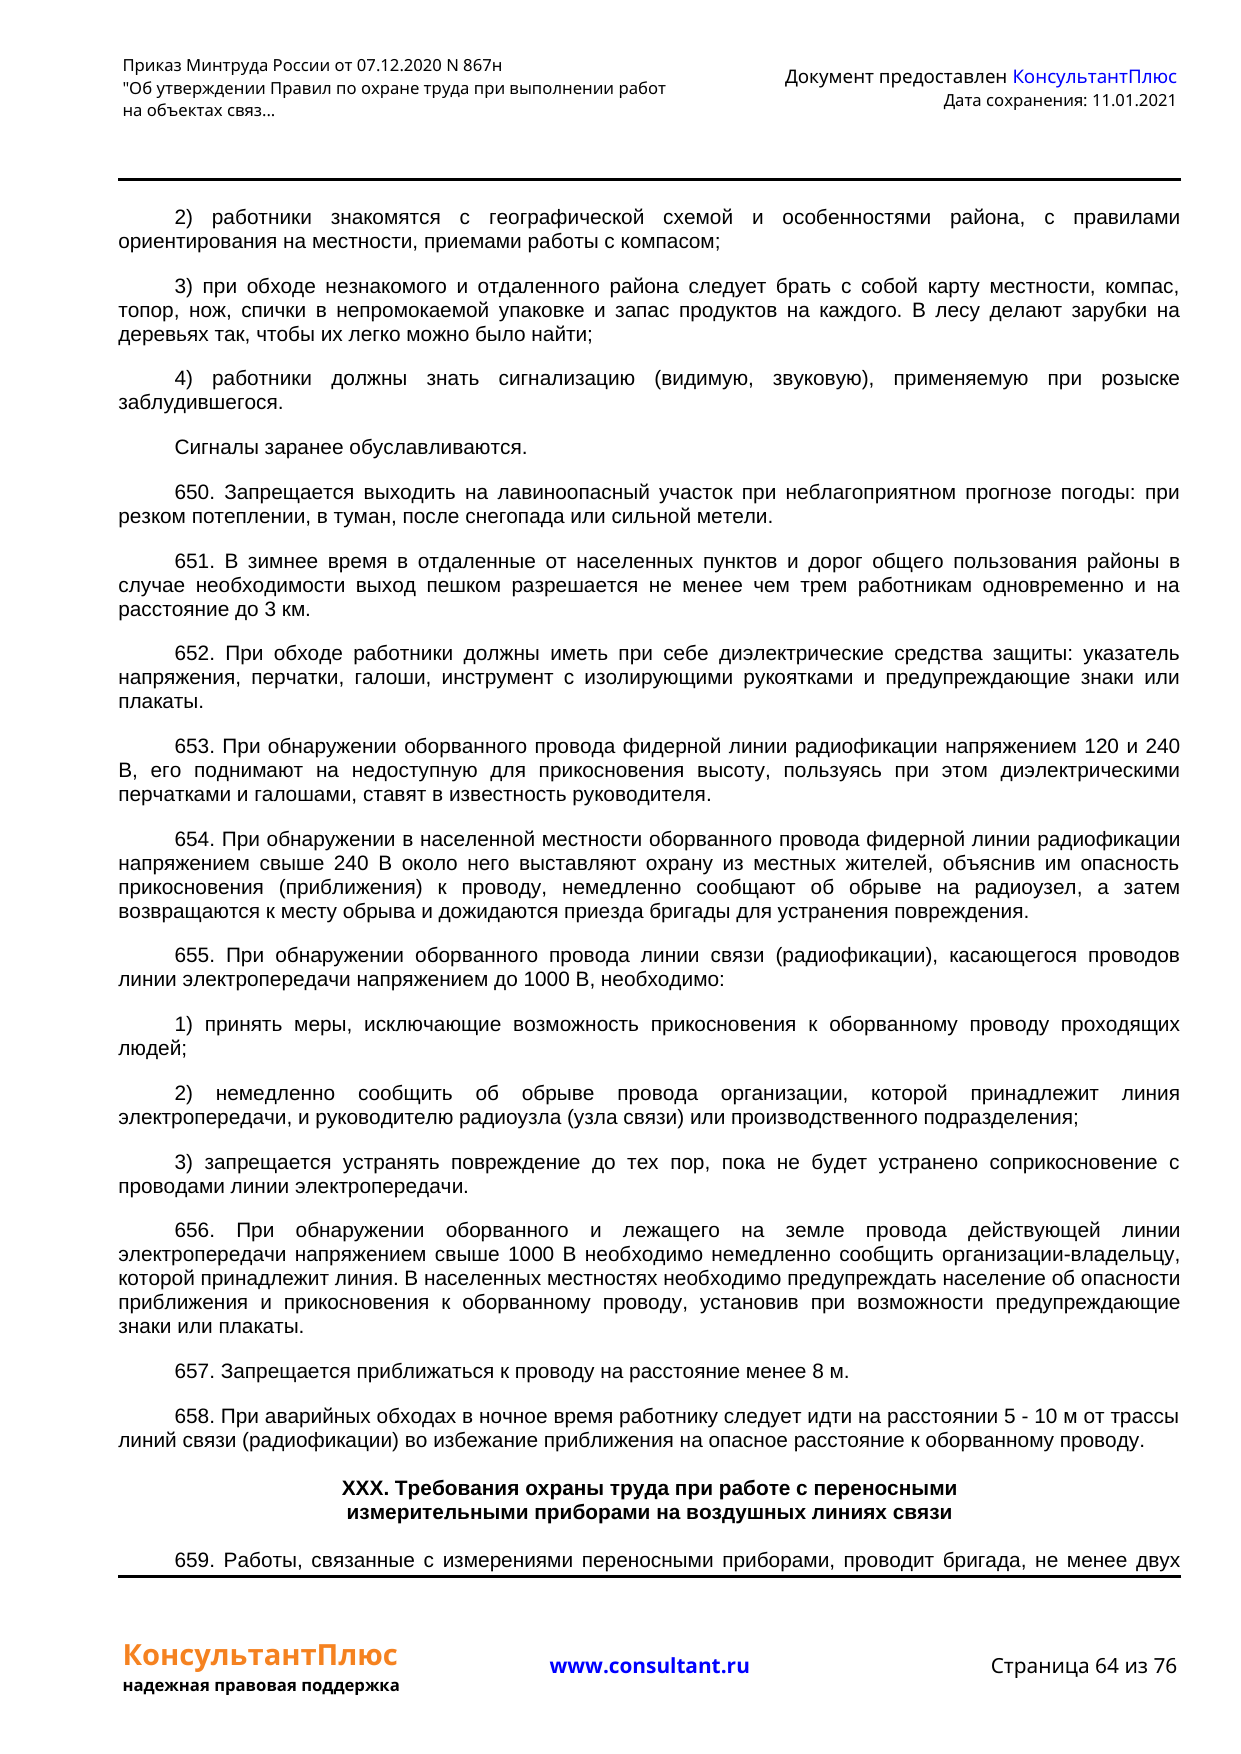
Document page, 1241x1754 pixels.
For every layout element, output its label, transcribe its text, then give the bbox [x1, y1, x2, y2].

text 3) запрещается устранять повреждение до тех пор, пока не будет устранено соприкосновение с проводами линии электропередачи. [118, 1149, 1181, 1197]
text 651. В зимнее время в отдаленные от населенных пунктов и дорог общего пользования районы в случае необходимости выход пешком разрешается не менее чем трем работникам одновременно и на расстояние до 3 км. [118, 548, 1181, 620]
title измерительными приборами на воздушных линиях связи [118, 1499, 1181, 1523]
text 657. Запрещается приближаться к проводу на расстояние менее 8 м. [118, 1359, 1181, 1383]
text 2) работники знакомятся с географической схемой и особенностями района, с правилами ориентирования на местности, приемами работы с компасом; [118, 205, 1181, 253]
text 654. При обнаружении в населенной местности оборванного провода фидерной линии радиофикации напряжением свыше 240 В около него выставляют охрану из местных жителей, объяснив им опасность прикосновения (приближения) к проводу, немедленно сообщают об обрыве на радиоузел, а затем возвращаются к месту обрыва и дожидаются приезда бригады для устранения повреждения. [118, 827, 1181, 922]
text 655. При обнаружении оборванного провода линии связи (радиофикации), касающегося проводов линии электропередачи напряжением до 1000 В, необходимо: [118, 943, 1181, 991]
text 4) работники должны знать сигнализацию (видимую, звуковую), применяемую при розыске заблудившегося. [118, 366, 1181, 414]
text 650. Запрещается выходить на лавиноопасный участок при неблагоприятном прогнозе погоды: при резком потеплении, в туман, после снегопада или сильной метели. [118, 480, 1181, 528]
text 1) принять меры, исключающие возможность прикосновения к оборванному проводу проходящих людей; [118, 1012, 1181, 1060]
text 658. При аварийных обходах в ночное время работнику следует идти на расстоянии 5 - 10 м от трассы линий связи (радиофикации) во избежание приближения на опасное расстояние к оборванному проводу. [118, 1404, 1181, 1452]
text 3) при обходе незнакомого и отдаленного района следует брать с собой карту местности, компас, топор, нож, спички в непромокаемой упаковке и запас продуктов на каждого. В лесу делают зарубки на деревьях так, чтобы их легко можно было найти; [118, 273, 1181, 345]
text 2) немедленно сообщить об обрыве провода организации, которой принадлежит линия электропередачи, и руководителю радиоузла (узла связи) или производственного подразделения; [118, 1081, 1181, 1129]
text 656. При обнаружении оборванного и лежащего на земле провода действующей линии электропередачи напряжением свыше 1000 В необходимо немедленно сообщить организации-владельцу, которой принадлежит линия. В населенных местностях необходимо предупреждать население об опасности приближения и прикосновения к оборванному проводу, установив при возможности предупреждающие знаки или плакаты. [118, 1218, 1181, 1338]
text 653. При обнаружении оборванного провода фидерной линии радиофикации напряжением 120 и 240 В, его поднимают на недоступную для прикосновения высоту, пользуясь при этом диэлектрическими перчатками и галошами, ставят в известность руководителя. [118, 734, 1181, 806]
text 652. При обходе работники должны иметь при себе диэлектрические средства защиты: указатель напряжения, перчатки, галоши, инструмент с изолирующими рукоятками и предупреждающие знаки или плакаты. [118, 641, 1181, 713]
text Сигналы заранее обуславливаются. [118, 435, 1181, 459]
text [118, 1547, 1181, 1571]
title XXX. Требования охраны труда при работе с переносными [118, 1476, 1181, 1499]
